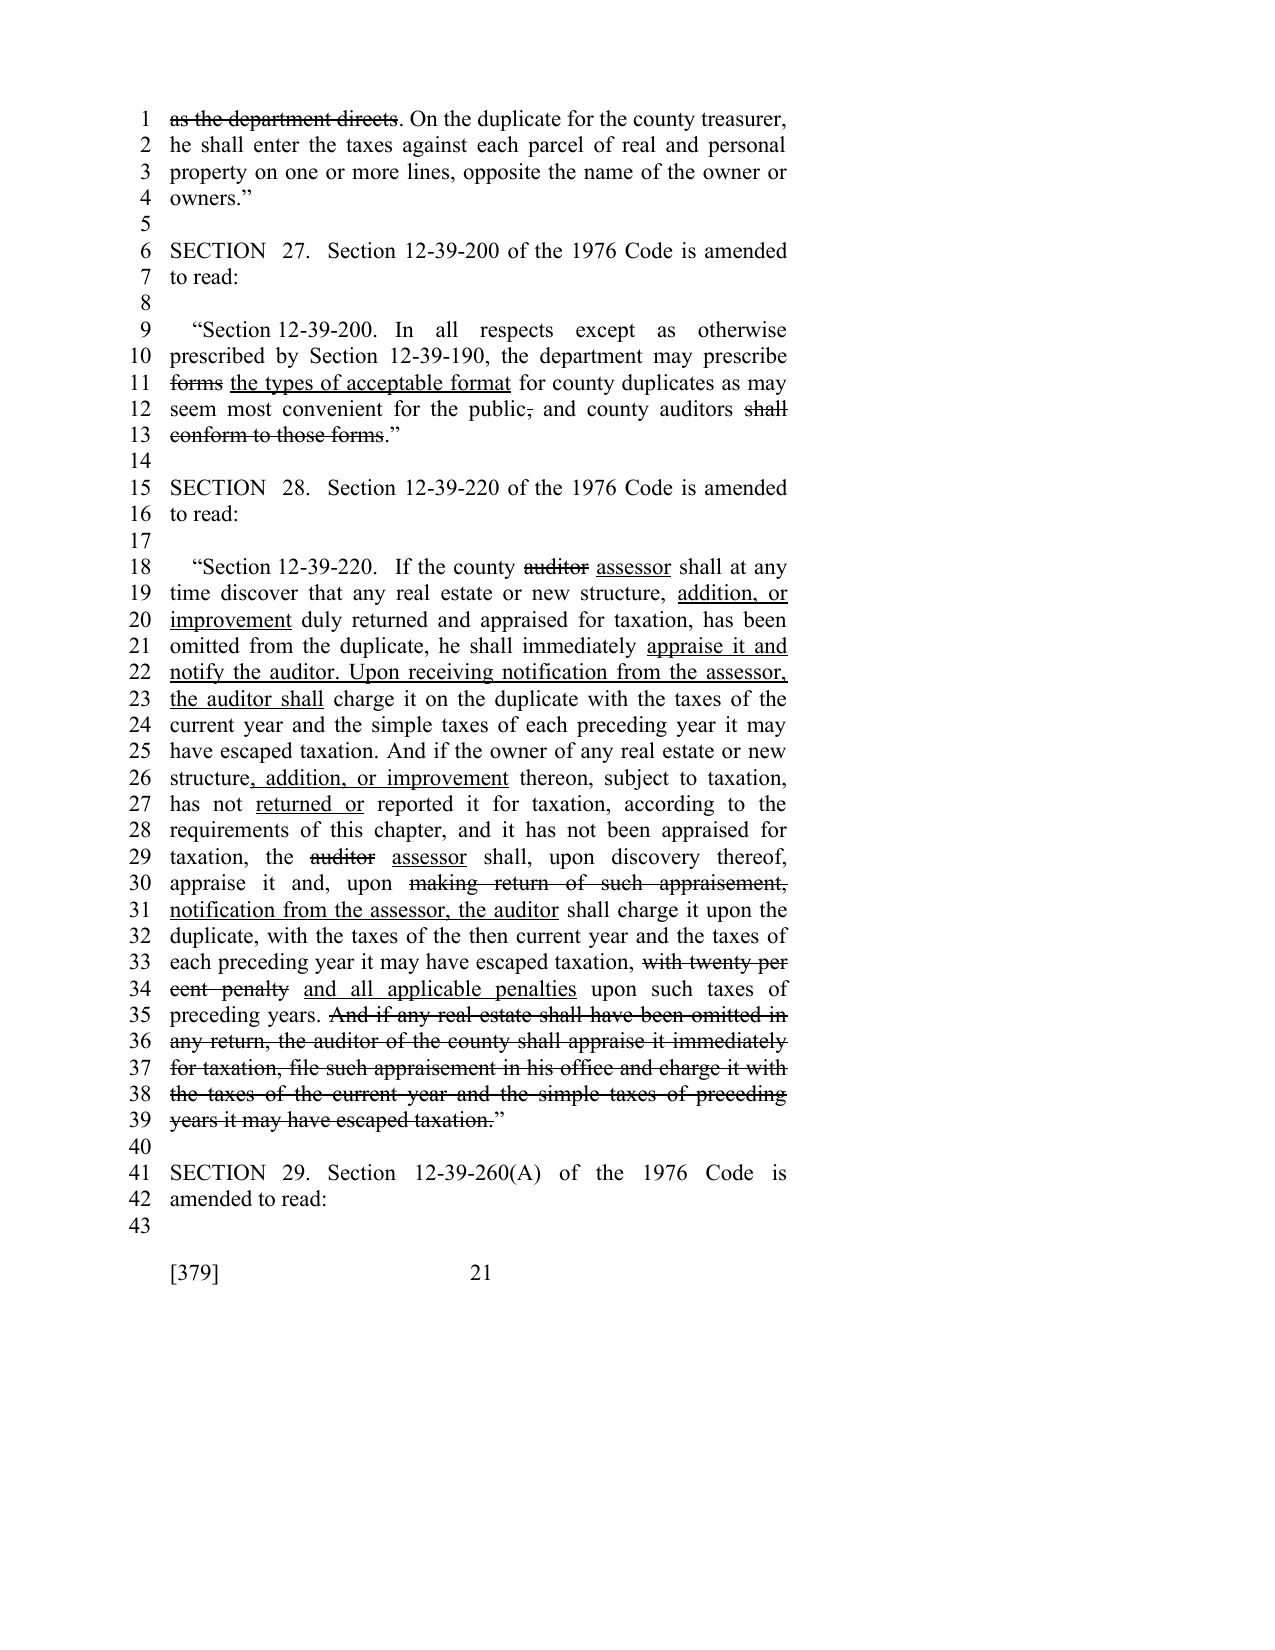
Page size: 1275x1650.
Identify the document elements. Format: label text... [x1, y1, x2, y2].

text “Section 12-39-200. In all respects except as otherwise prescribed by Section 12-39-190, the department may prescribe forms the types of acceptable format for county duplicates as may seem most convenient for the public, and county auditors shall conform to those forms.” [169, 316, 787, 448]
text SECTION 27. Section 12-39-200 of the 1976 Code is amended to read: [169, 237, 787, 289]
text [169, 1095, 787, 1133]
text SECTION 29. Section 12-39-260(A) of the 1976 Code is amended to read: [169, 1159, 787, 1212]
text SECTION 28. Section 12-39-220 of the 1976 Code is amended to read: [169, 474, 787, 527]
text “Section 12-39-220. If the county auditor assessor shall at any time discover that any real estate or new structure, addition, or improvement duly returned and appraised for taxation, has been omitted from the duplicate, he shall immediately appraise it and notify the auditor. Upon receiving notification from the assessor, the auditor shall charge it on the duplicate with the taxes of the current year and the simple taxes of each preceding year it may have escaped taxation. And if the owner of any real estate or new structure, addition, or improvement thereon, subject to taxation, has not returned or reported it for taxation, according to the requirements of this chapter, and it has not been appraised for taxation, the auditor assessor shall, upon discovery thereof, appraise it and, upon making return of such appraisement, notification from the assessor, the auditor shall charge it upon the duplicate, with the taxes of the then current year and the taxes of each preceding year it may have escaped taxation, with twenty per cent penalty and all applicable penalties upon such taxes of preceding years. And if any real estate shall have been omitted in any return, the auditor of the county shall appraise it immediately for taxation, file such appraisement in his office and charge it with the taxes of the current year and the simple taxes of preceding years it may have escaped taxation.” [169, 682, 787, 1042]
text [169, 105, 787, 210]
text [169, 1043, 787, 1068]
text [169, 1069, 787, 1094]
